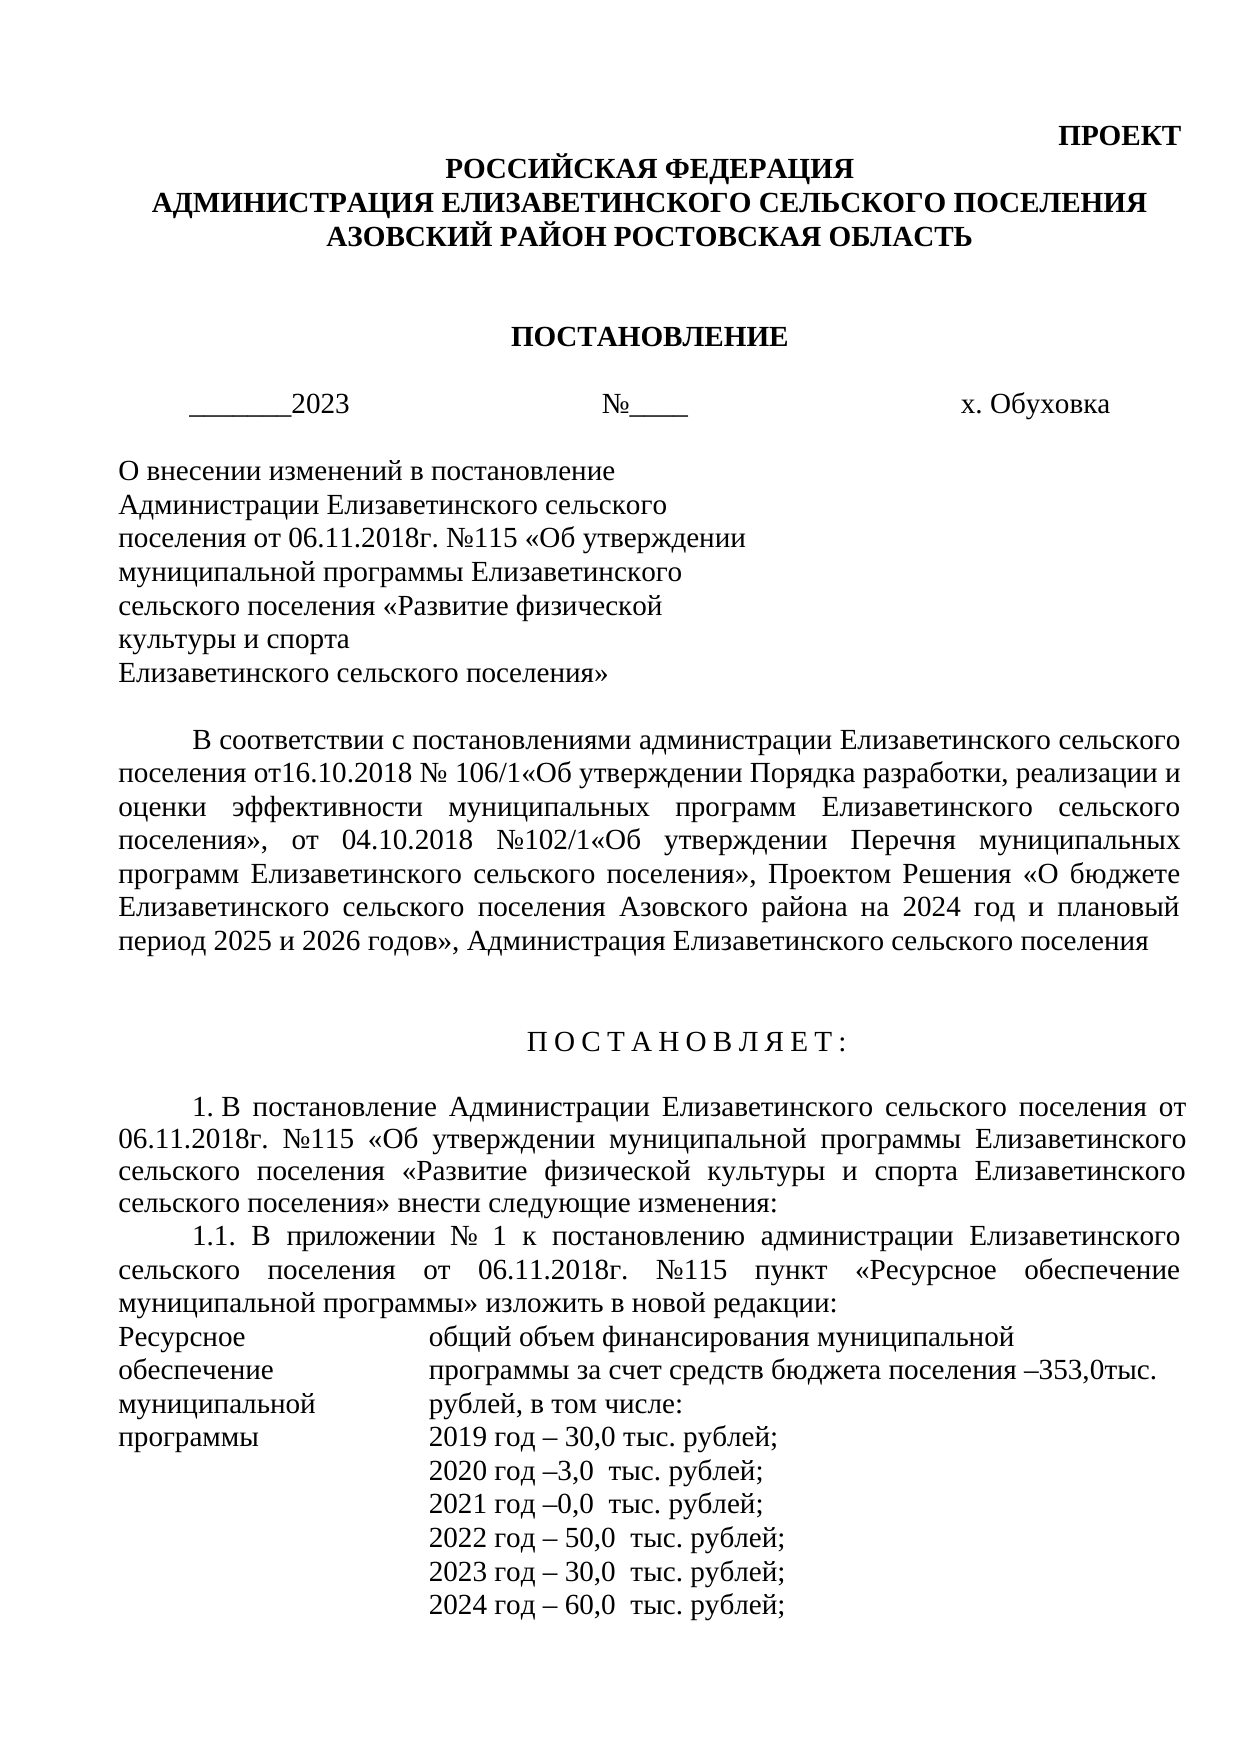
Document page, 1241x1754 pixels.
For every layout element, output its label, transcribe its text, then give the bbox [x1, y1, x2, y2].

text В соответствии с постановлениями администрации Елизаветинского сельского поселения от16.10.2018 № 106/1«Об утверждении Порядка разработки, реализации и оценки эффективности муниципальных программ Елизаветинского сельского поселения», от 04.10.2018 №102/1«Об утверждении Перечня муниципальных программ Елизаветинского сельского поселения», Проектом Решения «О бюджете Елизаветинского сельского поселения Азовского района на 2024 год и плановый период 2025 и 2026 годов», Администрация Елизаветинского сельского поселения [118, 722, 1181, 957]
text Елизаветинского сельского поселения» [118, 655, 783, 688]
text 1. В постановление Администрации Елизаветинского сельского поселения от 06.11.2018г. №115 «Об утверждении муниципальной программы Елизаветинского сельского поселения «Развитие физической культуры и спорта Елизаветинского сельского поселения» внести следующие изменения: [118, 1091, 1187, 1218]
text ПОСТАНОВЛЯЕТ: [118, 1024, 1181, 1057]
text АЗОВСКИЙ РАЙОН РОСТОВСКАЯ ОБЛАСТЬ [118, 219, 1181, 252]
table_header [414, 1319, 1170, 1621]
text 1.1. В приложении № 1 к постановлению администрации Елизаветинского сельского поселения от 06.11.2018г. №115 пункт «Ресурсное обеспечение муниципальной программы» изложить в новой редакции: [118, 1218, 1181, 1319]
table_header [107, 1319, 414, 1621]
text РОССИЙСКАЯ ФЕДЕРАЦИЯ [118, 152, 1181, 185]
text _______2023 №____ х. Обуховка [118, 386, 1181, 420]
text АДМИНИСТРАЦИЯ ЕЛИЗАВЕТИНСКОГО СЕЛЬСКОГО ПОСЕЛЕНИЯ [118, 185, 1181, 219]
text О внесении изменений в постановление Администрации Елизаветинского сельского поселения от 06.11.2018г. №115 «Об утверждении муниципальной программы Елизаветинского сельского поселения «Развитие физической культуры и спорта [118, 453, 783, 655]
text ПРОЕКТ [118, 118, 1181, 152]
text ПОСТАНОВЛЕНИЕ [118, 319, 1181, 353]
